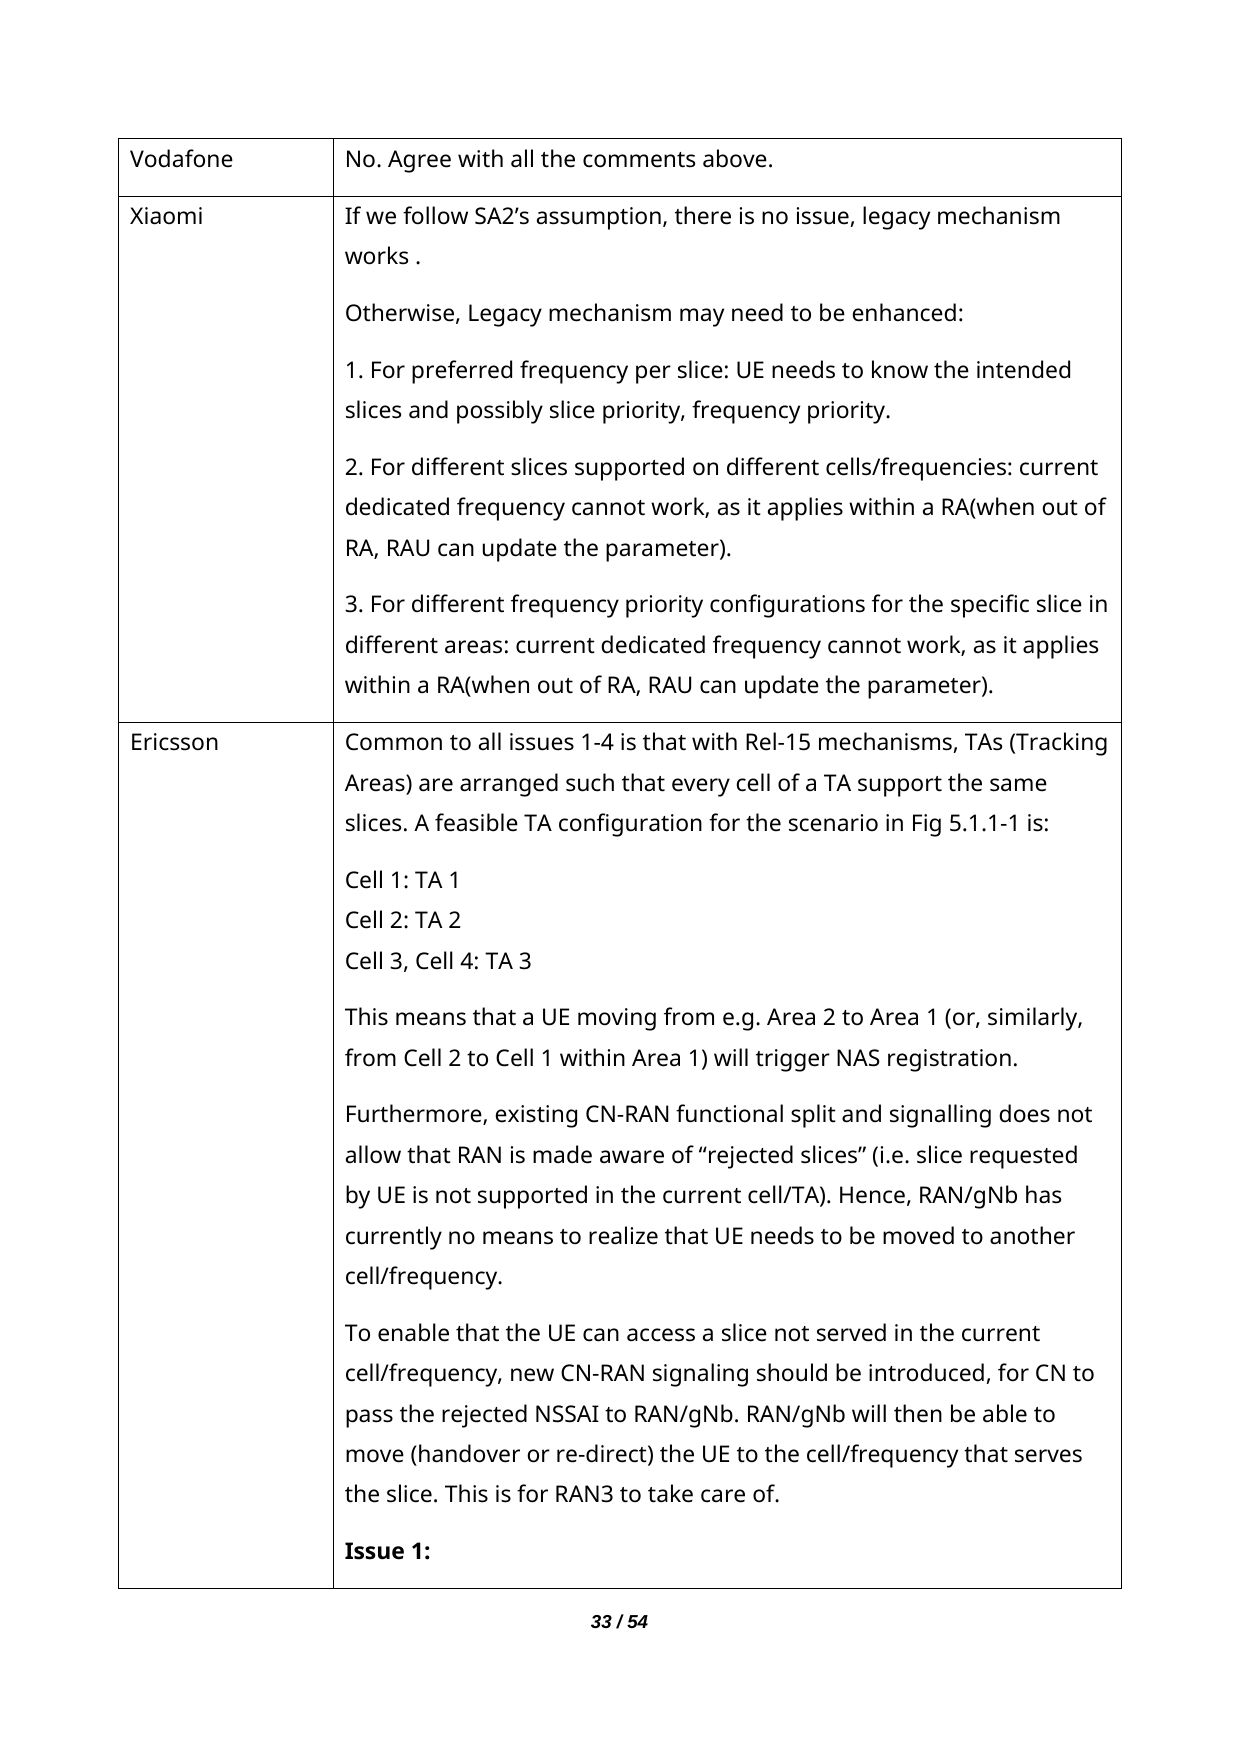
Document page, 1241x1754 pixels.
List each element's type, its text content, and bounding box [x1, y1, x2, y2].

table_cell No. Agree with all the comments above. [334, 139, 1121, 196]
table_cell Xiaomi [119, 197, 333, 722]
table_cell Ericsson [119, 723, 333, 1588]
table_cell If we follow SA2’s assumption, there is no issue, legacy mechanism works . Otherwise, Legacy mechanism may need to be enhanced: 1. For preferred frequency per slice: UE needs to know the intended slices and possibly slice priority, frequency priority. 2. For different slices supported on different cells/frequencies: current dedicated frequency cannot work, as it applies within a RA(when out of RA, RAU can update the parameter). 3. For different frequency priority configurations for the specific slice in different areas: current dedicated frequency cannot work, as it applies within a RA(when out of RA, RAU can update the parameter). [334, 197, 1121, 722]
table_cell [334, 723, 1121, 1588]
table_cell Vodafone [119, 139, 333, 196]
